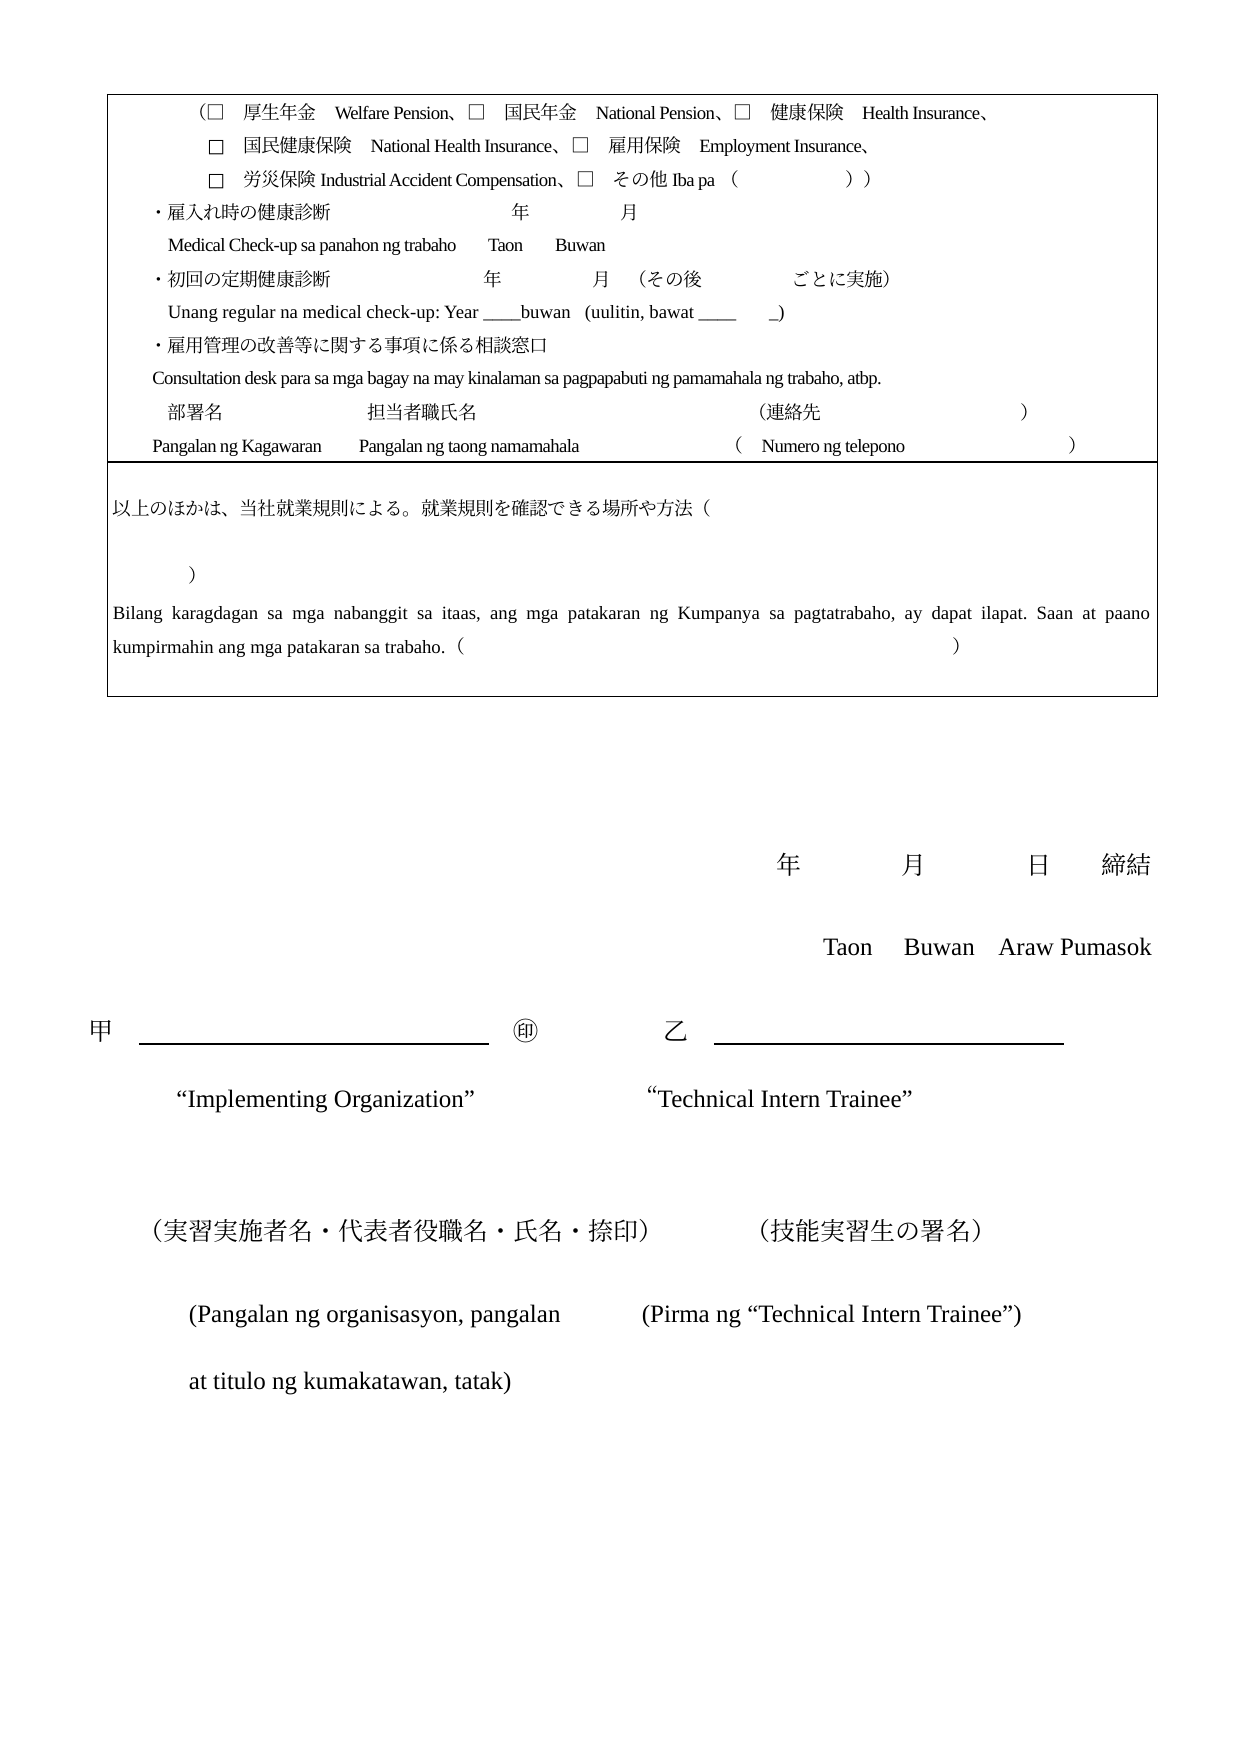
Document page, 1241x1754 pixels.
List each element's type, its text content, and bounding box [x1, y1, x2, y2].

table_cell 以上のほかは、当社就業規則による。就業規則を確認できる場所や方法（ ） Bilang karagdagan sa mga nabanggit sa itaas, ang mga patakaran ng Kumpanya sa pagtatrabaho, ay dapat ilapat. Saan at paano kumpirmahin ang mga patakaran sa trabaho.（ ） [108, 463, 1157, 696]
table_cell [108, 95, 1157, 461]
text 年 月 日 締結 [89, 830, 1152, 897]
text （実習実施者名・代表者役職名・氏名・捺印） （技能実習生の署名） [89, 1197, 1152, 1263]
text 甲 ㊞ 乙 [89, 997, 1152, 1063]
list “Implementing Organization” “Technical Intern Trainee” [176, 1063, 1152, 1130]
text Taon Buwan Araw Pumasok [89, 930, 1152, 963]
text (Pangalan ng organisasyon, pangalan (Pirma ng “Technical Intern Trainee”) [89, 1297, 1152, 1330]
text at titulo ng kumakatawan, tatak) [89, 1363, 1152, 1397]
